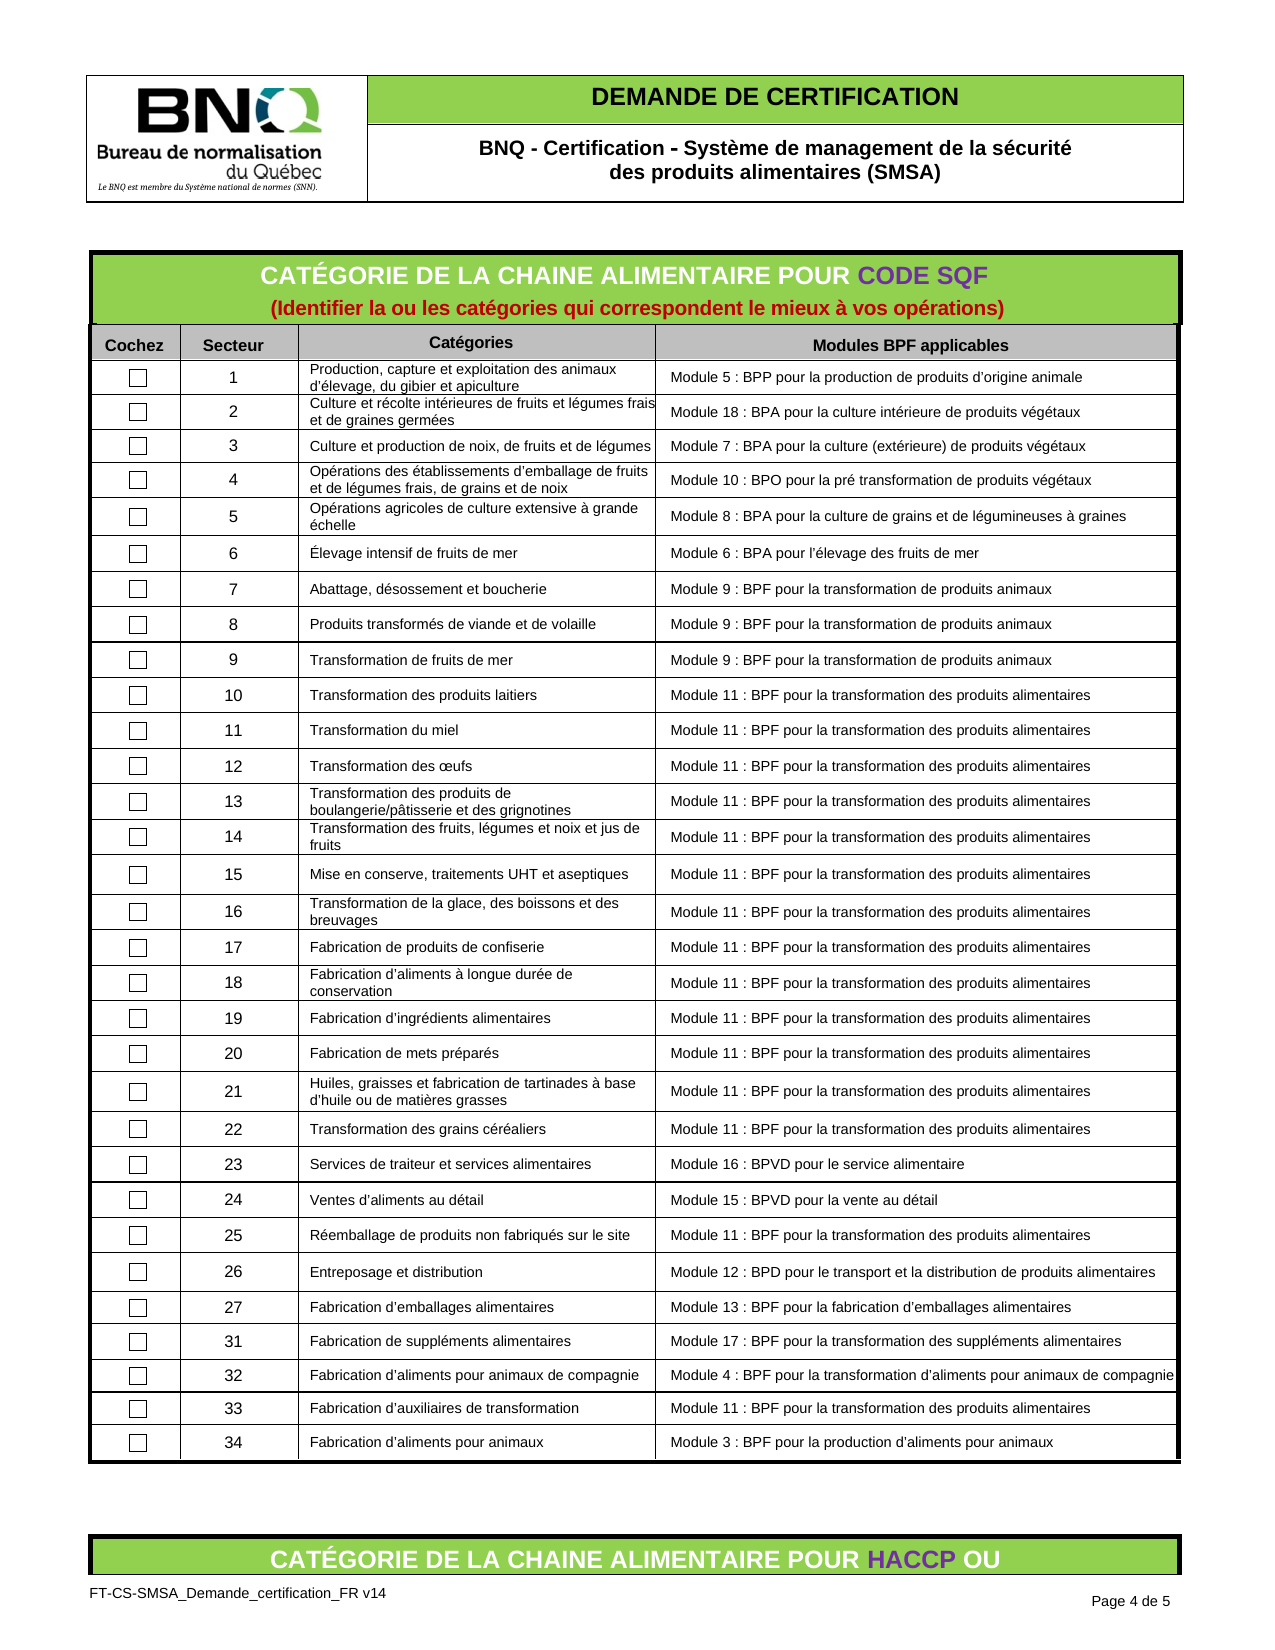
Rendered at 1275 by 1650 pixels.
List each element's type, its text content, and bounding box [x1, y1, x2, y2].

table_cell [92, 1253, 180, 1291]
table_cell Transformation des produits de boulangerie/pâtisserie et des grignotines [299, 784, 655, 818]
table_cell 31 [181, 1324, 298, 1359]
table_cell Culture et production de noix, de fruits et de légumes [299, 430, 655, 462]
table_cell Fabrication d’emballages alimentaires [299, 1292, 655, 1323]
table_cell [92, 1324, 180, 1359]
table_cell 5 [181, 498, 298, 535]
table_cell 21 [181, 1072, 298, 1111]
table_cell [92, 784, 180, 818]
picture [97, 88, 322, 179]
table_cell 19 [181, 1001, 298, 1035]
table_cell Module 11 : BPF pour la transformation des produits alimentaires [656, 895, 1176, 929]
table_cell Module 3 : BPF pour la production d’aliments pour animaux [656, 1425, 1176, 1459]
table_cell [92, 678, 180, 712]
table_cell Module 5 : BPP pour la production de produits d’origine animale [656, 361, 1176, 394]
table_cell 9 [181, 643, 298, 677]
table_cell Module 13 : BPF pour la fabrication d’emballages alimentaires [656, 1292, 1176, 1323]
table_cell [92, 855, 180, 894]
table_cell Fabrication d’aliments pour animaux de compagnie [299, 1360, 655, 1391]
table_cell Transformation des grains céréaliers [299, 1112, 655, 1146]
table_cell Mise en conserve, traitements UHT et aseptiques [299, 855, 655, 894]
table_cell [92, 895, 180, 929]
table_cell Abattage, désossement et boucherie [299, 572, 655, 606]
table_cell Réemballage de produits non fabriqués sur le site [299, 1218, 655, 1252]
table_cell Module 18 : BPA pour la culture intérieure de produits végétaux [656, 395, 1176, 429]
table_cell 16 [181, 895, 298, 929]
table_cell [92, 463, 180, 497]
table_cell Ventes d’aliments au détail [299, 1183, 655, 1217]
table_cell Opérations des établissements d’emballage de fruits et de légumes frais, de grains et de noix [299, 463, 655, 497]
table_cell Fabrication d’ingrédients alimentaires [299, 1001, 655, 1035]
table_cell Catégories [299, 325, 655, 359]
table_cell [92, 607, 180, 641]
table_cell [92, 1147, 180, 1181]
table_cell 8 [181, 607, 298, 641]
table_cell Transformation des œufs [299, 749, 655, 783]
table_cell 33 [181, 1393, 298, 1424]
table_cell 12 [181, 749, 298, 783]
table_cell Culture et récolte intérieures de fruits et légumes frais et de graines germées [299, 395, 655, 429]
table_cell Fabrication d’aliments à longue durée de conservation [299, 966, 655, 1000]
table_cell Module 15 : BPVD pour la vente au détail [656, 1183, 1176, 1217]
table_cell 18 [181, 966, 298, 1000]
table_cell Module 4 : BPF pour la transformation d’aliments pour animaux de compagnie [656, 1360, 1176, 1391]
table_cell Module 11 : BPF pour la transformation des produits alimentaires [656, 1072, 1176, 1111]
table_cell 17 [181, 930, 298, 964]
table_cell 23 [181, 1147, 298, 1181]
table_cell Module 9 : BPF pour la transformation de produits animaux [656, 572, 1176, 606]
table_cell Huiles, graisses et fabrication de tartinades à base d’huile ou de matières grasses [299, 1072, 655, 1111]
table_cell Cochez [92, 325, 180, 359]
table_cell 10 [181, 678, 298, 712]
table_cell Module 11 : BPF pour la transformation des produits alimentaires [656, 1393, 1176, 1424]
table_cell 1 [181, 361, 298, 394]
table_cell [92, 966, 180, 1000]
table_cell [92, 1183, 180, 1217]
table_cell 34 [181, 1425, 298, 1459]
table_cell Module 6 : BPA pour l’élevage des fruits de mer [656, 536, 1176, 571]
table_cell [92, 430, 180, 462]
table_cell Module 10 : BPO pour la pré transformation de produits végétaux [656, 463, 1176, 497]
table_cell Module 11 : BPF pour la transformation des produits alimentaires [656, 1218, 1176, 1252]
table_cell Fabrication de suppléments alimentaires [299, 1324, 655, 1359]
table_cell Opérations agricoles de culture extensive à grande échelle [299, 498, 655, 535]
table_cell [92, 1072, 180, 1111]
table_cell Transformation de la glace, des boissons et des breuvages [299, 895, 655, 929]
table_cell Transformation du miel [299, 713, 655, 748]
table_cell 15 [181, 855, 298, 894]
table_cell 11 [181, 713, 298, 748]
table_cell Module 16 : BPVD pour le service alimentaire [656, 1147, 1176, 1181]
table_cell Module 9 : BPF pour la transformation de produits animaux [656, 643, 1176, 677]
table_cell [92, 749, 180, 783]
table_header CatÉgorie de la chaine alimentaire pour CODE SQF (Identifier la ou les catégories qui correspondent le mieux à vos opérations) [93, 255, 1178, 324]
table_cell 32 [181, 1360, 298, 1391]
table_cell [92, 1218, 180, 1252]
table_cell 4 [181, 463, 298, 497]
table_cell [92, 1292, 180, 1323]
table_cell Transformation des produits laitiers [299, 678, 655, 712]
table_cell 22 [181, 1112, 298, 1146]
table_cell Module 11 : BPF pour la transformation des produits alimentaires [656, 1036, 1176, 1071]
table_cell [92, 1425, 180, 1459]
table_cell Entreposage et distribution [299, 1253, 655, 1291]
table_cell Module 11 : BPF pour la transformation des produits alimentaires [656, 784, 1176, 818]
table_cell [92, 361, 180, 394]
table_cell Transformation des fruits, légumes et noix et jus de fruits [299, 820, 655, 854]
table_cell Module 7 : BPA pour la culture (extérieure) de produits végétaux [656, 430, 1176, 462]
table_cell Module 11 : BPF pour la transformation des produits alimentaires [656, 930, 1176, 964]
table_cell [92, 930, 180, 964]
table_cell Module 17 : BPF pour la transformation des suppléments alimentaires [656, 1324, 1176, 1359]
table_cell Module 8 : BPA pour la culture de grains et de légumineuses à graines [656, 498, 1176, 535]
table_cell [92, 498, 180, 535]
table_cell Fabrication d’auxiliaires de transformation [299, 1393, 655, 1424]
table_cell Modules BPF applicables [656, 325, 1176, 359]
table_cell Production, capture et exploitation des animaux d’élevage, du gibier et apiculture [299, 361, 655, 394]
table_cell Module 11 : BPF pour la transformation des produits alimentaires [656, 1112, 1176, 1146]
table_cell Services de traiteur et services alimentaires [299, 1147, 655, 1181]
table_cell [92, 643, 180, 677]
table_cell Fabrication de produits de confiserie [299, 930, 655, 964]
table_cell Module 11 : BPF pour la transformation des produits alimentaires [656, 820, 1176, 854]
table_cell Module 11 : BPF pour la transformation des produits alimentaires [656, 855, 1176, 894]
table_cell [92, 536, 180, 571]
table_cell 13 [181, 784, 298, 818]
table_cell Module 11 : BPF pour la transformation des produits alimentaires [656, 966, 1176, 1000]
table_cell [92, 1112, 180, 1146]
table_cell Secteur [181, 325, 298, 359]
table_cell Module 12 : BPD pour le transport et la distribution de produits alimentaires [656, 1253, 1176, 1291]
table_cell [92, 395, 180, 429]
table_cell Fabrication d’aliments pour animaux [299, 1425, 655, 1459]
table_cell [92, 713, 180, 748]
table_cell 25 [181, 1218, 298, 1252]
table_cell Module 11 : BPF pour la transformation des produits alimentaires [656, 713, 1176, 748]
table_cell 27 [181, 1292, 298, 1323]
table_cell Produits transformés de viande et de volaille [299, 607, 655, 641]
table_cell Module 11 : BPF pour la transformation des produits alimentaires [656, 1001, 1176, 1035]
table_cell [92, 1001, 180, 1035]
table_cell 7 [181, 572, 298, 606]
table_cell [92, 572, 180, 606]
table_cell [92, 820, 180, 854]
table_cell 20 [181, 1036, 298, 1071]
table_cell Élevage intensif de fruits de mer [299, 536, 655, 571]
table_cell 2 [181, 395, 298, 429]
table_cell [92, 1360, 180, 1391]
table_cell 6 [181, 536, 298, 571]
table_cell 26 [181, 1253, 298, 1291]
table_cell [92, 1036, 180, 1071]
table_cell Module 9 : BPF pour la transformation de produits animaux [656, 607, 1176, 641]
table_cell Module 11 : BPF pour la transformation des produits alimentaires [656, 678, 1176, 712]
table_cell 24 [181, 1183, 298, 1217]
table_cell Fabrication de mets préparés [299, 1036, 655, 1071]
table_cell 3 [181, 430, 298, 462]
table_cell [92, 1393, 180, 1424]
table_cell 14 [181, 820, 298, 854]
table_cell Module 11 : BPF pour la transformation des produits alimentaires [656, 749, 1176, 783]
table_cell Transformation de fruits de mer [299, 643, 655, 677]
